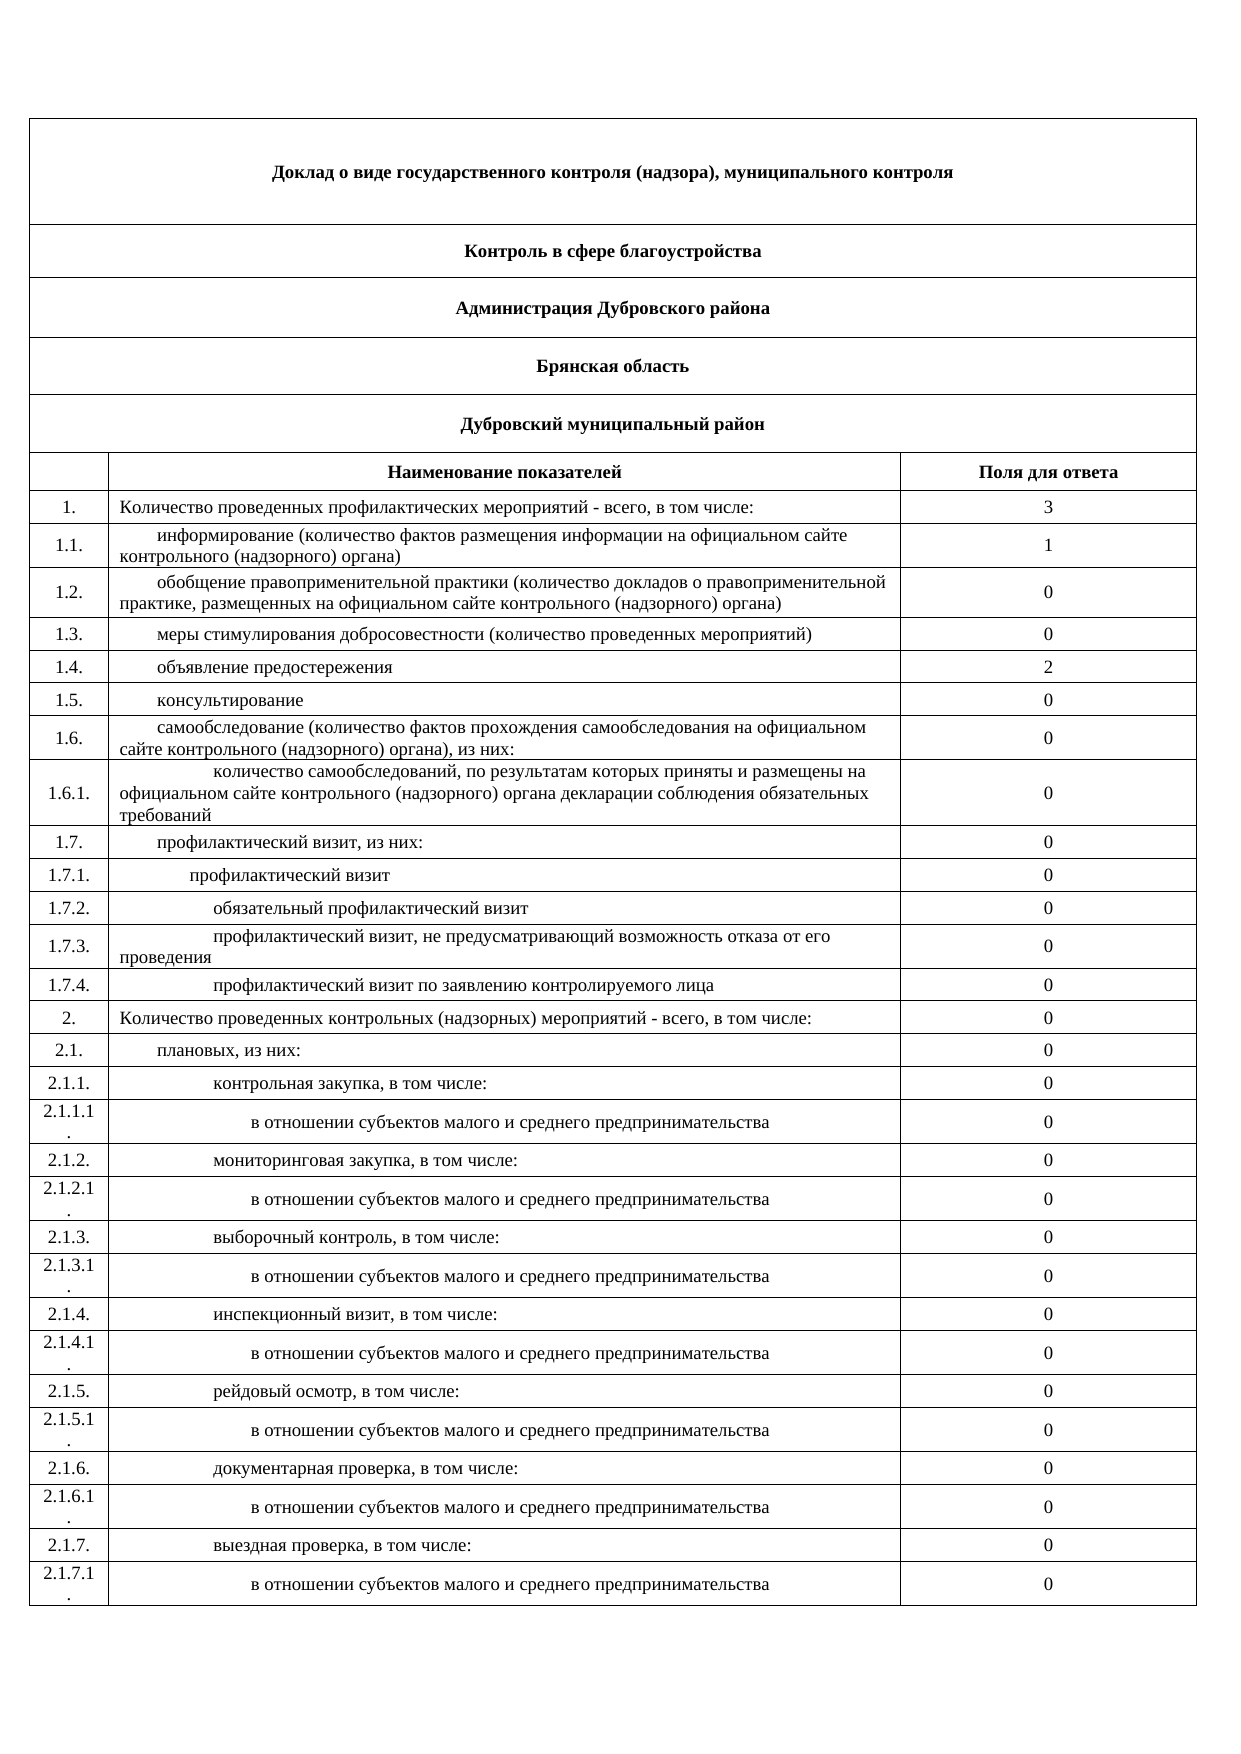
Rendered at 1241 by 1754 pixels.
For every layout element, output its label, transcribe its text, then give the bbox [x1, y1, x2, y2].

table_cell 2.1.4.1. [30, 1331, 108, 1374]
table_cell Администрация Дубровского района [30, 278, 1196, 337]
table_cell 1.7.2. [30, 892, 108, 923]
table_cell 0 [901, 1529, 1196, 1561]
table_cell 0 [901, 1001, 1196, 1033]
table_cell мониторинговая закупка, в том числе: [109, 1144, 900, 1176]
table_cell 2.1.1.1. [30, 1100, 108, 1143]
table_cell 2.1.1. [30, 1067, 108, 1099]
table_cell 2 [901, 651, 1196, 682]
table_cell Поля для ответа [901, 453, 1196, 490]
table_cell 1.2. [30, 568, 108, 617]
table_cell в отношении субъектов малого и среднего предпринимательства [109, 1331, 900, 1374]
table_cell 0 [901, 568, 1196, 617]
table_cell 2.1.6.1. [30, 1485, 108, 1528]
table_cell 2.1.3. [30, 1221, 108, 1253]
table_cell самообследование (количество фактов прохождения самообследования на официальном сайте контрольного (надзорного) органа), из них: [109, 716, 900, 759]
table_cell информирование (количество фактов размещения информации на официальном сайте контрольного (надзорного) органа) [109, 524, 900, 567]
table_cell 2.1.7.1. [30, 1562, 108, 1605]
table_cell 0 [901, 760, 1196, 825]
table_cell 0 [901, 1562, 1196, 1605]
table_cell 0 [901, 1221, 1196, 1253]
table_cell инспекционный визит, в том числе: [109, 1298, 900, 1330]
table_cell 0 [901, 716, 1196, 759]
table_cell обязательный профилактический визит [109, 892, 900, 923]
table_cell в отношении субъектов малого и среднего предпринимательства [109, 1177, 900, 1220]
table_cell 0 [901, 859, 1196, 891]
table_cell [109, 1485, 900, 1528]
table_cell 2.1.4. [30, 1298, 108, 1330]
table_cell 1.7.1. [30, 859, 108, 891]
table_cell профилактический визит [109, 859, 900, 891]
table_cell 1.6.1. [30, 760, 108, 825]
table_cell [30, 453, 108, 490]
table_cell 2.1.2.1. [30, 1177, 108, 1220]
table_cell количество самообследований, по результатам которых приняты и размещены на официальном сайте контрольного (надзорного) органа декларации соблюдения обязательных требований [109, 760, 900, 825]
table_cell выездная проверка, в том числе: [109, 1529, 900, 1561]
table_cell 1.5. [30, 683, 108, 715]
table_cell 0 [901, 618, 1196, 649]
table_cell Количество проведенных профилактических мероприятий - всего, в том числе: [109, 491, 900, 522]
table_cell 2.1.6. [30, 1452, 108, 1484]
table_cell 1 [901, 524, 1196, 567]
table_cell 2.1. [30, 1034, 108, 1066]
table_cell Наименование показателей [109, 453, 900, 490]
table_cell 0 [901, 683, 1196, 715]
table_cell в отношении субъектов малого и среднего предпринимательства [109, 1100, 900, 1143]
table_cell Дубровский муниципальный район [30, 395, 1196, 452]
table_cell в отношении субъектов малого и среднего предпринимательства [109, 1254, 900, 1297]
table_cell 1.7. [30, 826, 108, 858]
table_cell 0 [901, 892, 1196, 923]
table_cell профилактический визит, не предусматривающий возможность отказа от его проведения [109, 925, 900, 968]
table_cell 1.3. [30, 618, 108, 649]
table_cell 1.6. [30, 716, 108, 759]
table_cell 2.1.2. [30, 1144, 108, 1176]
table_cell 0 [901, 1375, 1196, 1407]
table_cell 1.1. [30, 524, 108, 567]
table_cell 0 [901, 1177, 1196, 1220]
table_cell плановых, из них: [109, 1034, 900, 1066]
table_cell Контроль в сфере благоустройства [30, 225, 1196, 277]
table_cell обобщение правоприменительной практики (количество докладов о правоприменительной практике, размещенных на официальном сайте контрольного (надзорного) органа) [109, 568, 900, 617]
table_cell 0 [901, 1408, 1196, 1451]
table_cell контрольная закупка, в том числе: [109, 1067, 900, 1099]
table_cell 2. [30, 1001, 108, 1033]
table_cell 0 [901, 1452, 1196, 1484]
table_cell профилактический визит, из них: [109, 826, 900, 858]
table_cell 0 [901, 1254, 1196, 1297]
table_cell меры стимулирования добросовестности (количество проведенных мероприятий) [109, 618, 900, 649]
table_cell профилактический визит по заявлению контролируемого лица [109, 969, 900, 1000]
table_cell 2.1.7. [30, 1529, 108, 1561]
table_cell 2.1.3.1. [30, 1254, 108, 1297]
table_cell 0 [901, 1034, 1196, 1066]
table_cell 2.1.5.1. [30, 1408, 108, 1451]
table_cell 3 [901, 491, 1196, 522]
table_cell 0 [901, 1331, 1196, 1374]
table_cell документарная проверка, в том числе: [109, 1452, 900, 1484]
table_cell 0 [901, 1298, 1196, 1330]
table_cell 0 [901, 1100, 1196, 1143]
table_cell 0 [901, 969, 1196, 1000]
table_cell консультирование [109, 683, 900, 715]
table_cell 0 [901, 925, 1196, 968]
table_cell 0 [901, 1485, 1196, 1528]
table_cell 0 [901, 1067, 1196, 1099]
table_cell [109, 1562, 900, 1605]
table_cell 0 [901, 826, 1196, 858]
table_cell объявление предостережения [109, 651, 900, 682]
table_cell 1.7.3. [30, 925, 108, 968]
table_cell 1. [30, 491, 108, 522]
table_cell Брянская область [30, 338, 1196, 394]
table_header Доклад о виде государственного контроля (надзора), муниципального контроля [30, 119, 1196, 224]
table_cell 0 [901, 1144, 1196, 1176]
table_cell Количество проведенных контрольных (надзорных) мероприятий - всего, в том числе: [109, 1001, 900, 1033]
table_cell в отношении субъектов малого и среднего предпринимательства [109, 1408, 900, 1451]
table_cell 2.1.5. [30, 1375, 108, 1407]
table_cell рейдовый осмотр, в том числе: [109, 1375, 900, 1407]
table_cell 1.7.4. [30, 969, 108, 1000]
table_cell 1.4. [30, 651, 108, 682]
table_cell выборочный контроль, в том числе: [109, 1221, 900, 1253]
